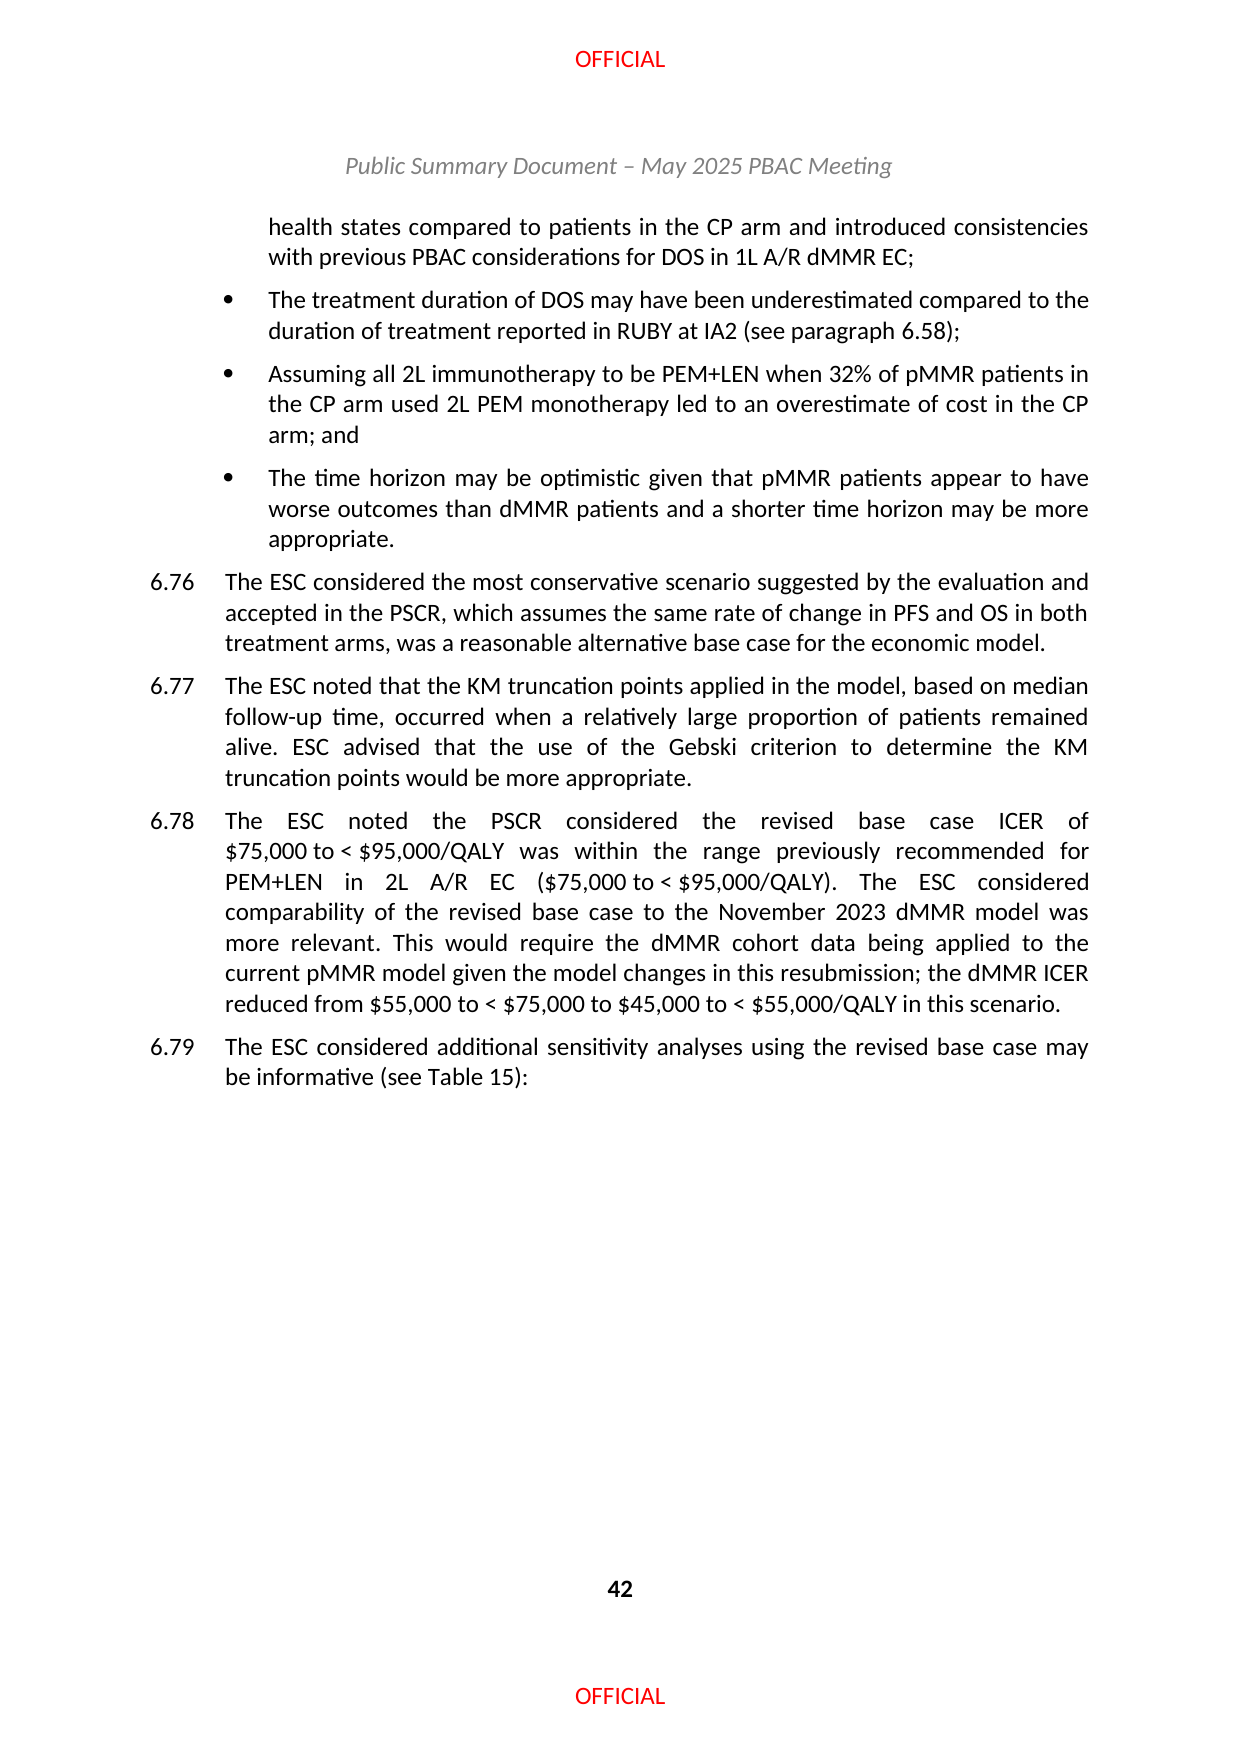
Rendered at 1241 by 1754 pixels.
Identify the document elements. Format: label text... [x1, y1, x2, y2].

list The treatment duration of DOS may have been underestimated compared to the duration of treatment reported in RUBY at IA2 (see paragraph 6.58); [224, 284, 1090, 346]
text The ESC noted that the KM truncation points applied in the model, based on median follow-up time, occurred when a relatively large proportion of patients remained alive. ESC advised that the use of the Gebski criterion to determine the KM truncation points would be more appropriate. [150, 670, 1090, 792]
list The time horizon may be optimistic given that pMMR patients appear to have worse outcomes than dMMR patients and a shorter time horizon may be more appropriate. [224, 462, 1090, 554]
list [224, 211, 1090, 272]
text The ESC considered the most conservative scenario suggested by the evaluation and accepted in the PSCR, which assumes the same rate of change in PFS and OS in both treatment arms, was a reasonable alternative base case for the economic model. [150, 566, 1090, 658]
list Assuming all 2L immunotherapy to be PEM+LEN when 32% of pMMR patients in the CP arm used 2L PEM monotherapy led to an overestimate of cost in the CP arm; and [224, 358, 1090, 450]
text The ESC noted the PSCR considered the revised base case ICER of $75,000 to < $95,000/QALY was within the range previously recommended for PEM+LEN in 2L A/R EC ($75,000 to < $95,000/QALY). The ESC considered comparability of the revised base case to the November 2023 dMMR model was more relevant. This would require the dMMR cohort data being applied to the current pMMR model given the model changes in this resubmission; the dMMR ICER reduced from $55,000 to < $75,000 to $45,000 to < $55,000/QALY in this scenario. [150, 805, 1090, 1018]
text The ESC considered additional sensitivity analyses using the revised base case may be informative (see Table 15): [150, 1031, 1090, 1092]
